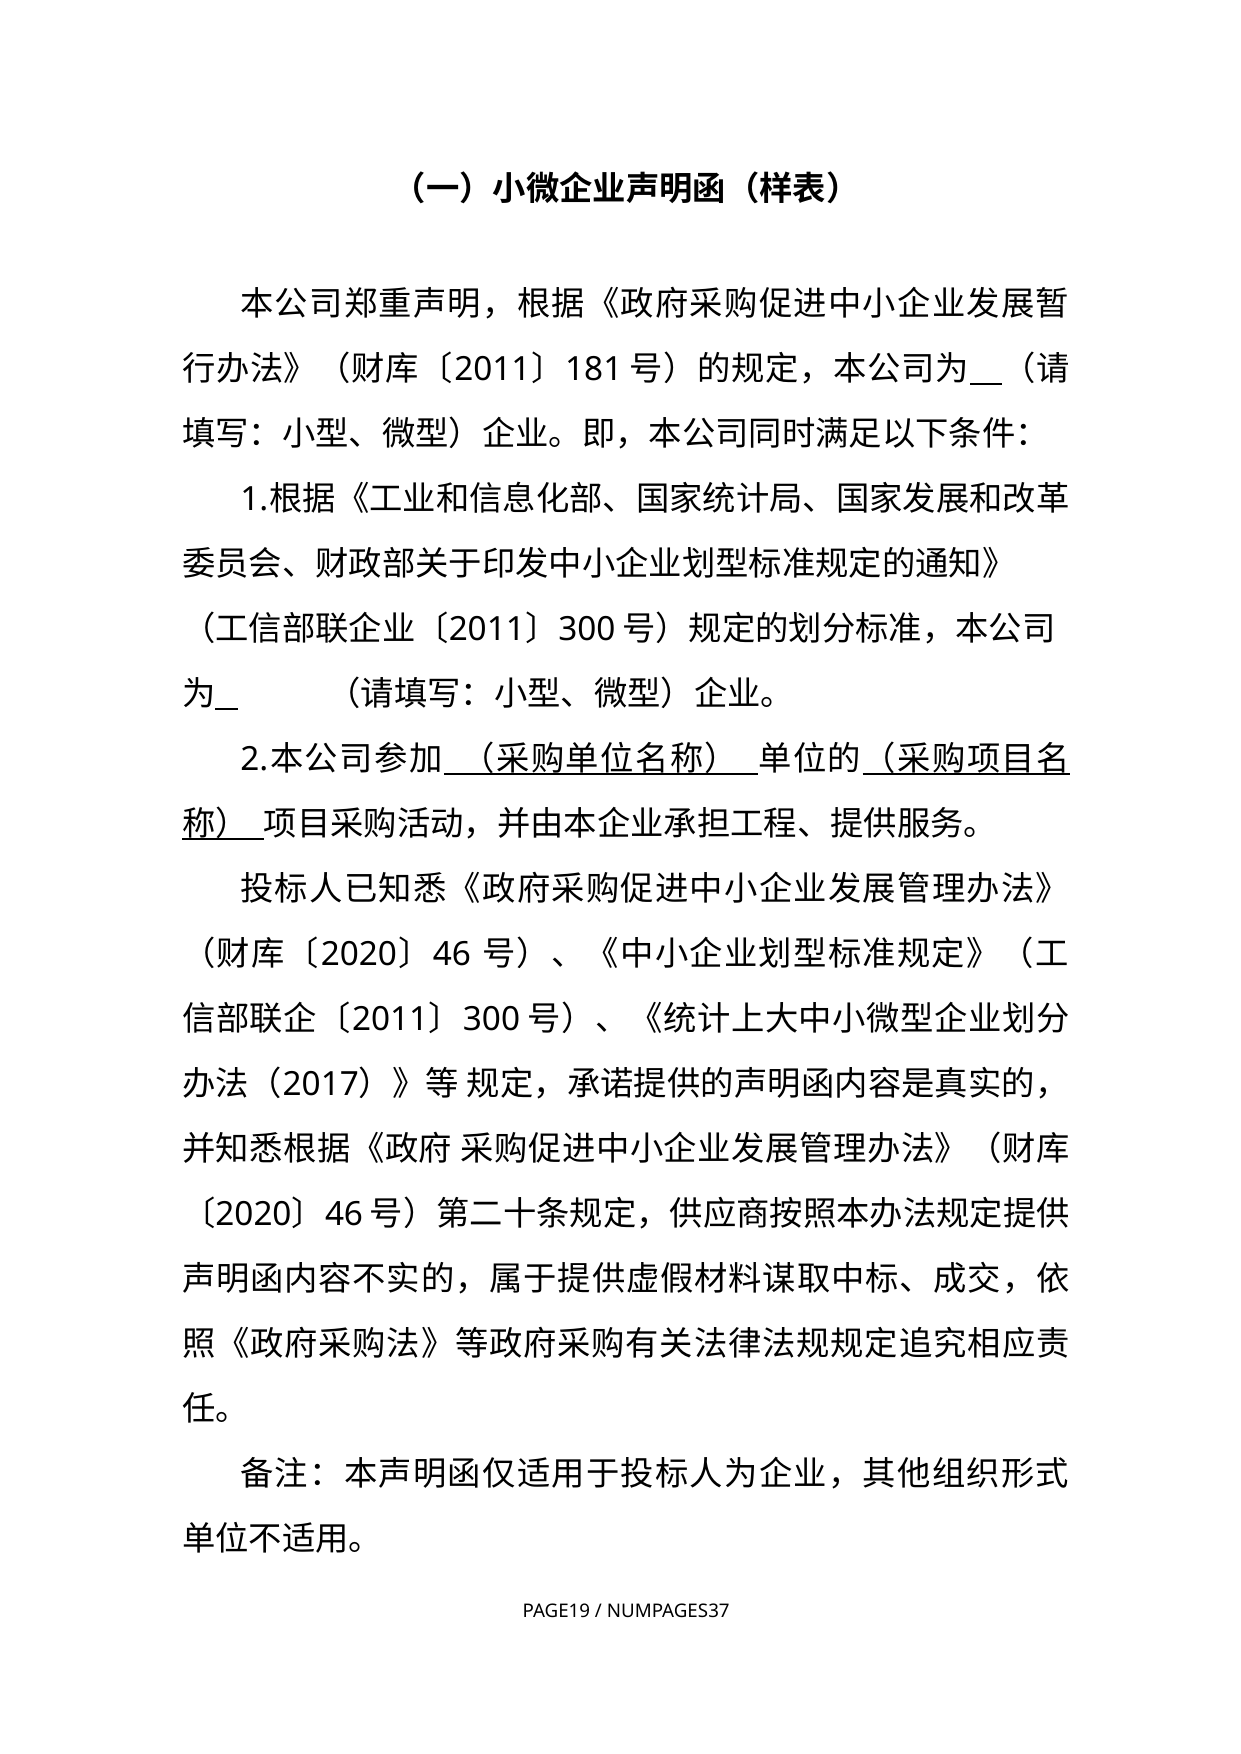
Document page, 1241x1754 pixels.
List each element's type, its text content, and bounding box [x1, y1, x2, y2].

text 备注：本声明函仅适用于投标人为企业，其他组织形式单位不适用。 [182, 1438, 1070, 1568]
text （一）小微企业声明函（样表） [182, 156, 1070, 212]
text 2.本公司参加 （采购单位名称） 单位的（采购项目名称） 项目采购活动，并由本企业承担工程、提供服务。 [182, 723, 1070, 853]
text 本公司郑重声明，根据《政府采购促进中小企业发展暂行办法》（财库〔2011〕181号）的规定，本公司为 （请填写：小型、微型）企业。即，本公司同时满足以下条件： [182, 268, 1070, 463]
text 投标人已知悉《政府采购促进中小企业发展管理办法》（财库〔2020〕46 号）、《中小企业划型标准规定》（工信部联企〔2011〕300号）、《统计上大中小微型企业划分办法（2017）》等 规定，承诺提供的声明函内容是真实的，并知悉根据《政府 采购促进中小企业发展管理办法》（财库〔2020〕46号）第二十条规定，供应商按照本办法规定提供声明函内容不实的，属于提供虚假材料谋取中标、成交，依照《政府采购法》等政府采购有关法律法规规定追究相应责任。 [182, 853, 1070, 1438]
list 根据《工业和信息化部、国家统计局、国家发展和改革委员会、财政部关于印发中小企业划型标准规定的通知》（工信部联企业〔2011〕300号）规定的划分标准，本公司为 （请填写：小型、微型）企业。 [182, 463, 1070, 723]
